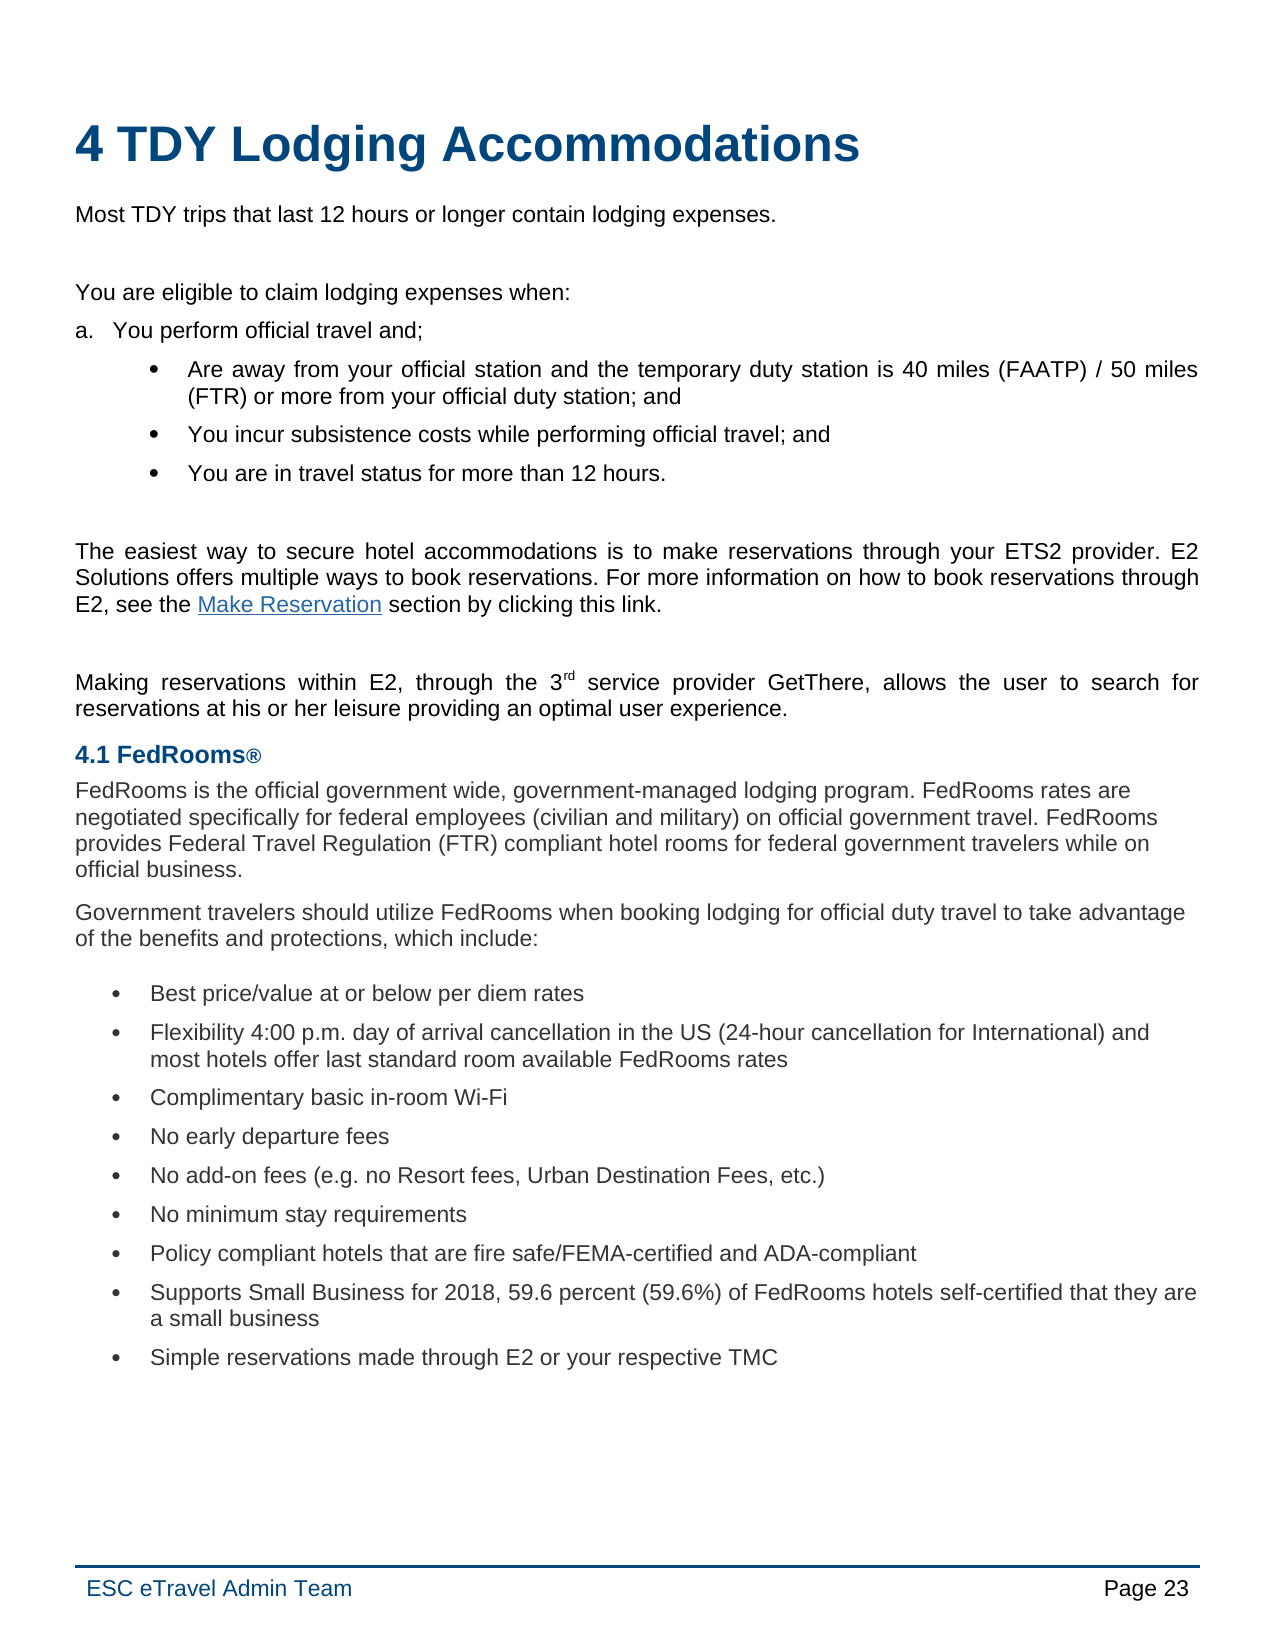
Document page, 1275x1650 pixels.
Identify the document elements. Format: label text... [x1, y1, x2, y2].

list Complimentary basic in-room Wi-Fi [112, 1084, 1200, 1111]
list You perform official travel and; [75, 317, 1200, 344]
list You incur subsistence costs while performing official travel; and [150, 421, 1200, 448]
text FedRooms is the official government wide, government-managed lodging program. FedRooms rates are negotiated specifically for federal employees (civilian and military) on official government travel. FedRooms provides Federal Travel Regulation (FTR) compliant hotel rooms for federal government travelers while on official business. [75, 777, 1200, 883]
text The easiest way to secure hotel accommodations is to make reservations through your ETS2 provider. E2 Solutions offers multiple ways to book reservations. For more information on how to book reservations through E2, see the Make Reservation section by clicking this link. [75, 538, 1200, 617]
subtitle TDY Lodging Accommodations [75, 108, 1200, 176]
list Best price/value at or below per diem rates [112, 980, 1200, 1007]
list Simple reservations made through E2 or your respective TMC [112, 1344, 1200, 1370]
list Supports Small Business for 2018, 59.6 percent (59.6%) of FedRooms hotels self-certified that they are a small business [112, 1279, 1200, 1331]
list Are away from your official station and the temporary duty station is 40 miles (FAATP) / 50 miles (FTR) or more from your official duty station; and [150, 356, 1200, 409]
list Flexibility 4:00 p.m. day of arrival cancellation in the US (24-hour cancellation for International) and most hotels offer last standard room available FedRooms rates [112, 1019, 1200, 1072]
text Government travelers should utilize FedRooms when booking lodging for official duty travel to take advantage of the benefits and protections, which include: [75, 898, 1200, 951]
list ​No add-on fees (e.g. no Resort fees, Urban Destination Fees, etc.) [112, 1162, 1200, 1188]
subtitle FedRooms® [75, 734, 1200, 771]
list You are in travel status for more than 12 hours. [150, 460, 1200, 487]
list Policy compliant hotels that are fire safe/FEMA-certified and ADA-compliant [112, 1240, 1200, 1266]
text Most TDY trips that last 12 hours or longer contain lodging expenses. [75, 201, 1200, 227]
list No early departure fees [112, 1123, 1200, 1149]
text You are eligible to claim lodging expenses when: [75, 278, 1200, 305]
list No minimum stay requirements [112, 1201, 1200, 1227]
text Making reservations within E2, through the 3rd service provider GetThere, allows the user to search for reservations at his or her leisure providing an optimal user experience. [75, 668, 1200, 721]
